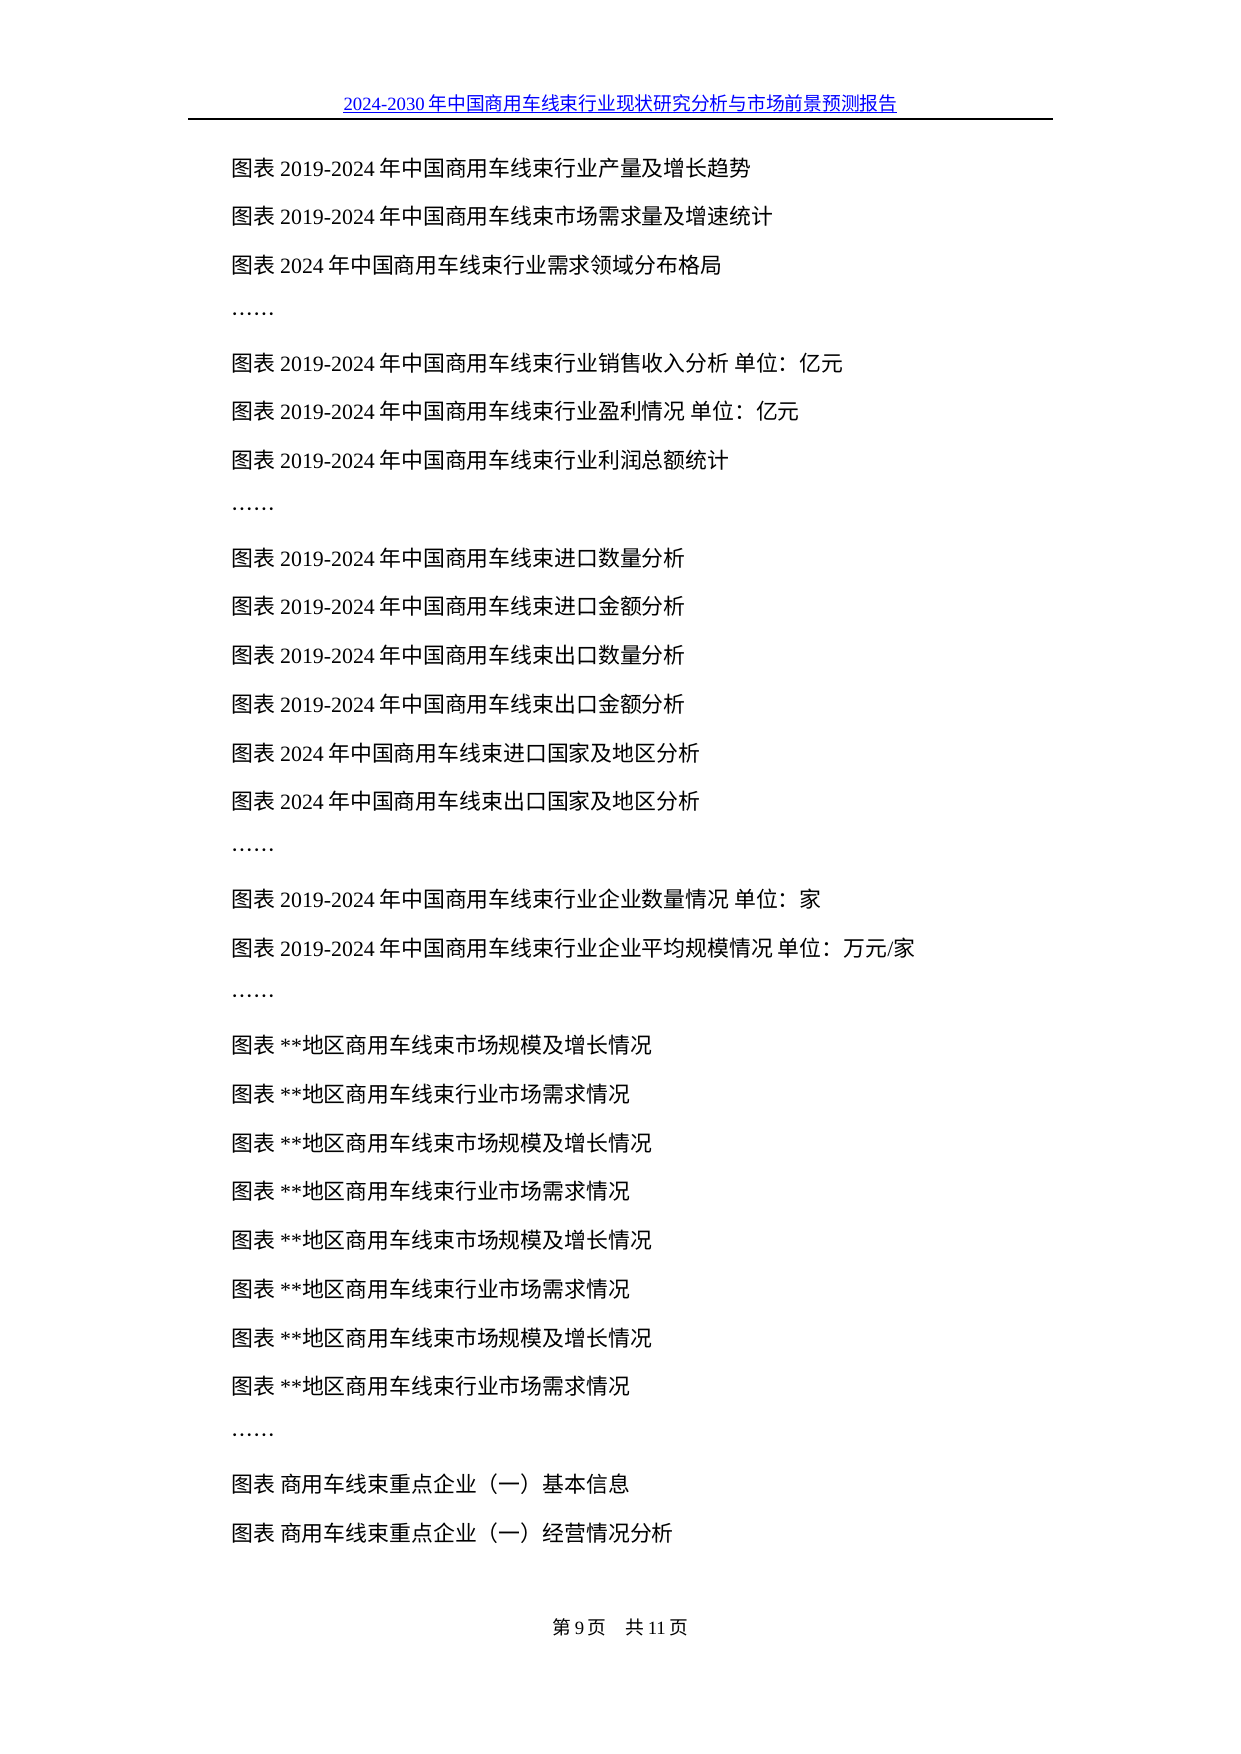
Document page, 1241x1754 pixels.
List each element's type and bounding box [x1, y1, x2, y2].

text [187, 150, 1053, 1548]
